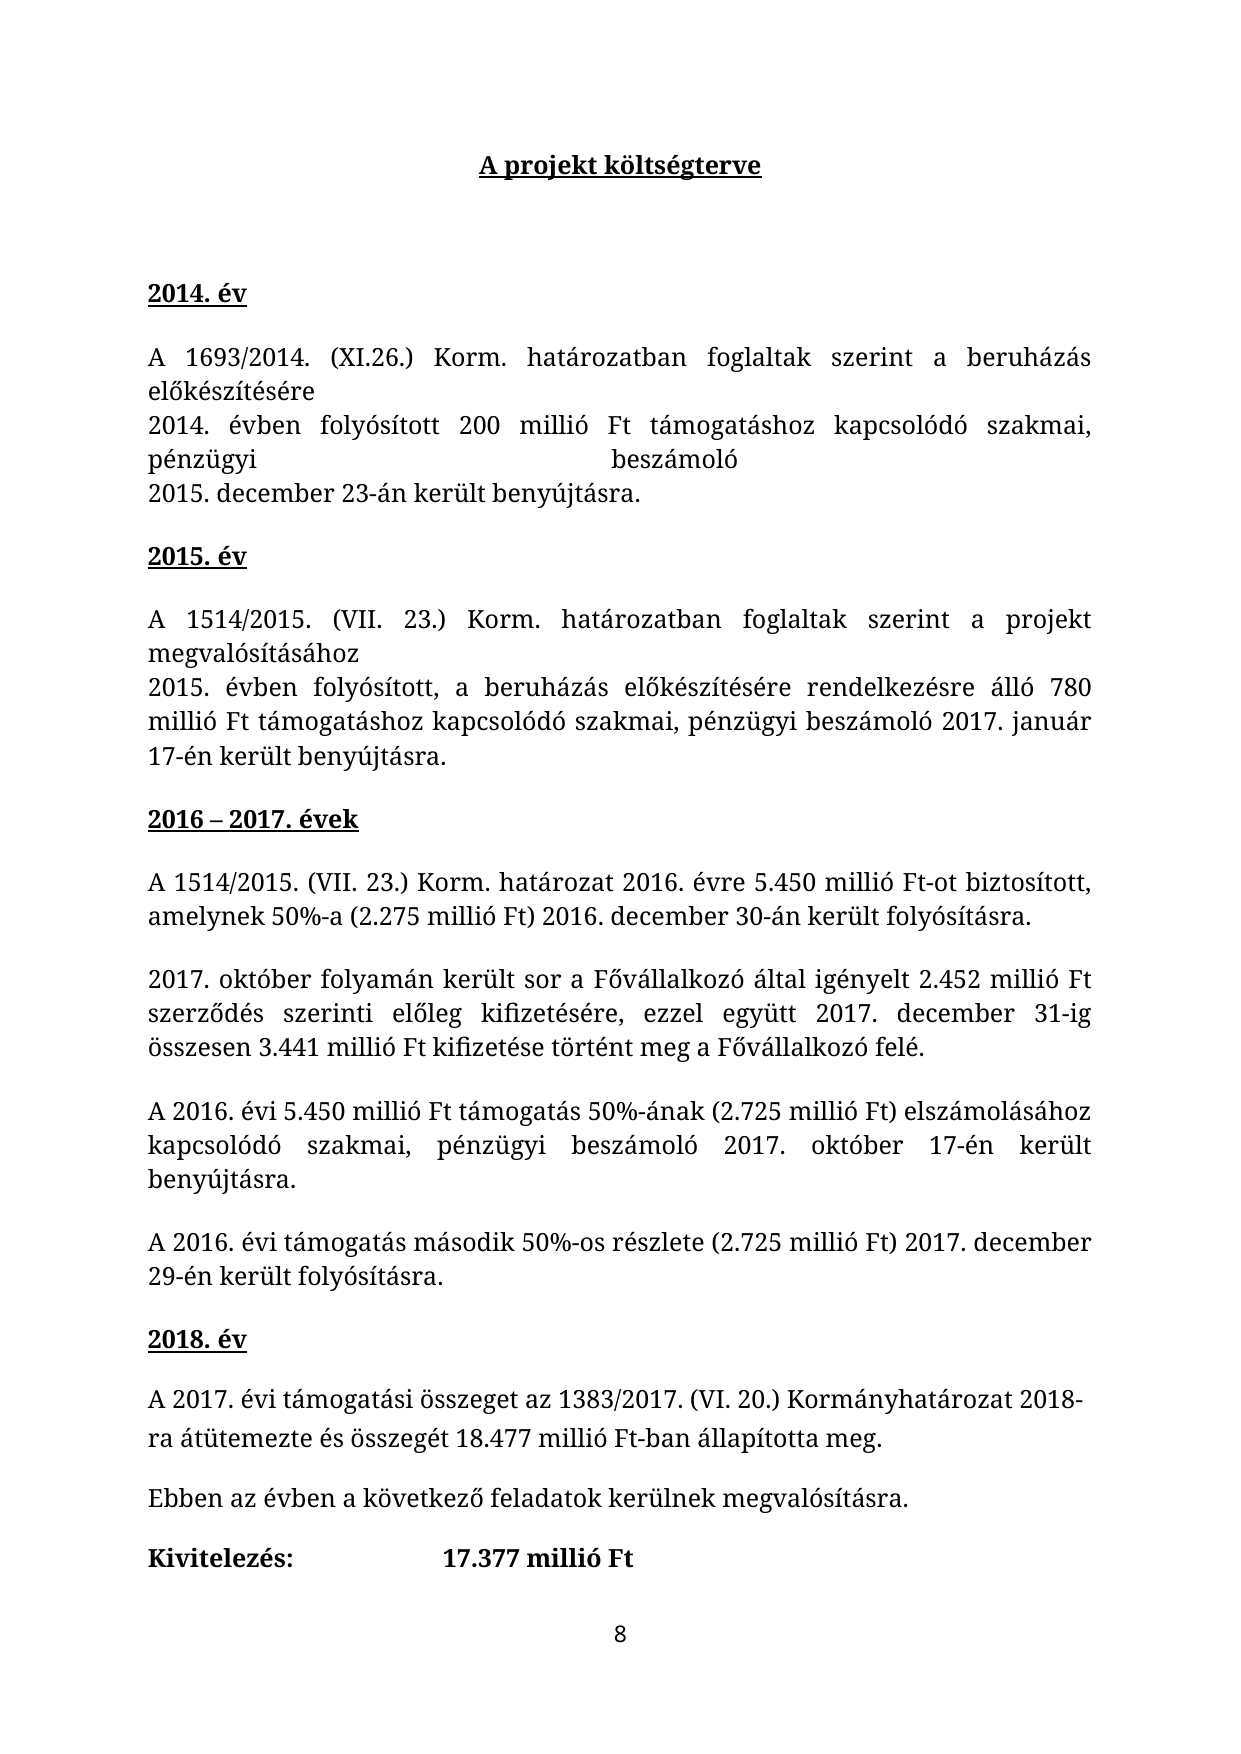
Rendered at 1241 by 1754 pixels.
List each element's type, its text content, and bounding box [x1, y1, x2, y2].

text A 2016. évi támogatás második 50%-os részlete (2.725 millió Ft) 2017. december 29-én került folyósításra. [148, 1224, 1093, 1293]
text A 1514/2015. (VII. 23.) Korm. határozat 2016. évre 5.450 millió Ft-ot biztosított, amelynek 50%-a (2.275 millió Ft) 2016. december 30-án került folyósításra. [148, 864, 1093, 933]
text 2016 – 2017. évek [148, 801, 1093, 835]
text A projekt költségterve [148, 148, 1093, 182]
text Ebben az évben a következő feladatok kerülnek megvalósításra. [148, 1481, 1093, 1515]
text 2017. október folyamán került sor a Fővállalkozó által igényelt 2.452 millió Ft szerződés szerinti előleg kifizetésére, ezzel együtt 2017. december 31-ig összesen 3.441 millió Ft kifizetése történt meg a Fővállalkozó felé. [148, 962, 1093, 1064]
text A 1514/2015. (VII. 23.) Korm. határozatban foglaltak szerint a projekt megvalósításához 2015. évben folyósított, a beruházás előkészítésére rendelkezésre álló 780 millió Ft támogatáshoz kapcsolódó szakmai, pénzügyi beszámoló 2017. január 17-én került benyújtásra. [148, 602, 1093, 772]
text A 2017. évi támogatási összeget az 1383/2017. (VI. 20.) Kormányhatározat 2018-ra átütemezte és összegét 18.477 millió Ft-ban állapította meg. [148, 1382, 1093, 1455]
text A 2016. évi 5.450 millió Ft támogatás 50%-ának (2.725 millió Ft) elszámolásához kapcsolódó szakmai, pénzügyi beszámoló 2017. október 17-én került benyújtásra. [148, 1093, 1093, 1195]
text 2015. év [148, 539, 1093, 573]
text A 1693/2014. (XI.26.) Korm. határozatban foglaltak szerint a beruházás előkészítésére 2014. évben folyósított 200 millió Ft támogatáshoz kapcsolódó szakmai, pénzügyi beszámoló 2015. december 23-án került benyújtásra. [148, 339, 1093, 509]
text Kivitelezés: 17.377 millió Ft [148, 1541, 1093, 1575]
text 2018. év [148, 1322, 1093, 1356]
text 2014. év [148, 276, 1093, 310]
